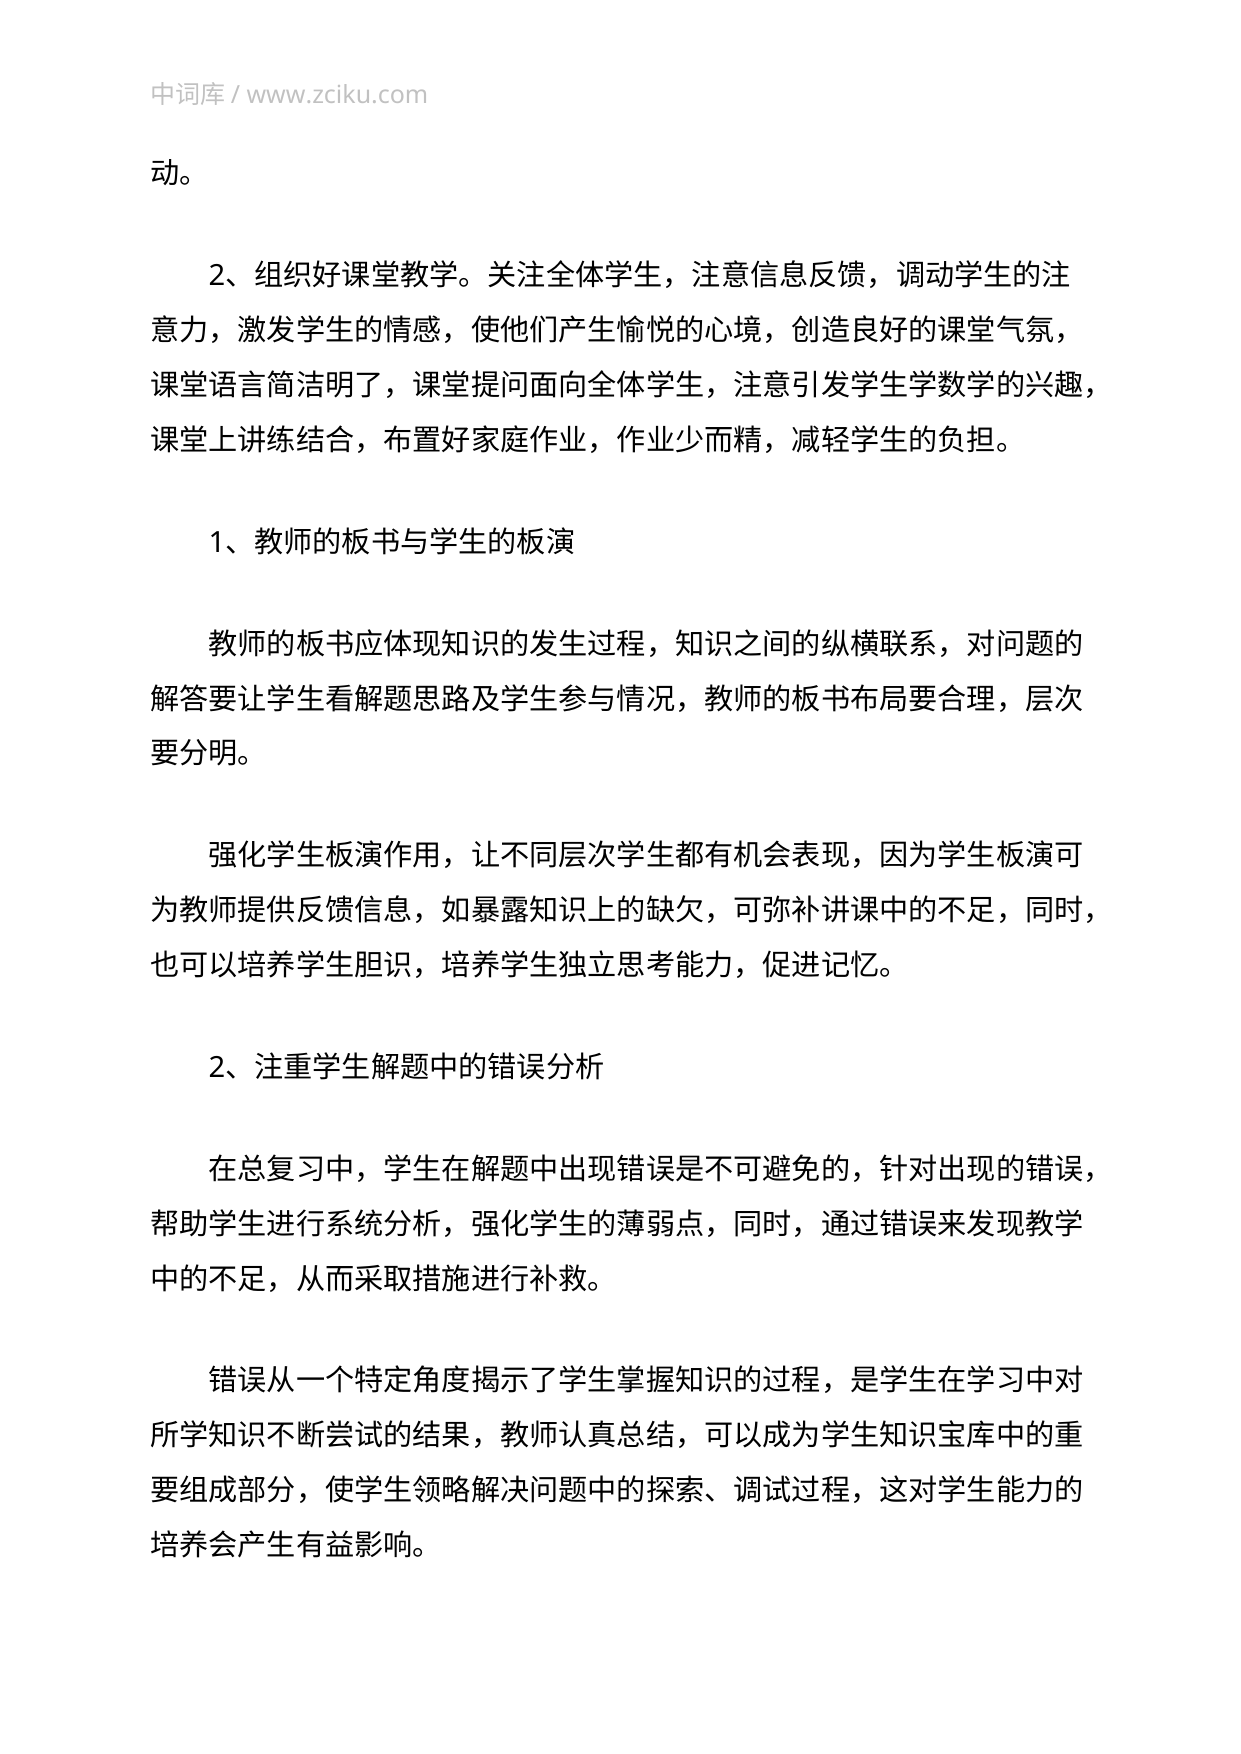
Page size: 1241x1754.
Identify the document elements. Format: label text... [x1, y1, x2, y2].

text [150, 150, 1090, 192]
text 2、注重学生解题中的错误分析 [150, 1043, 1090, 1086]
text 1、教师的板书与学生的板演 [150, 518, 1090, 561]
text 教师的板书应体现知识的发生过程，知识之间的纵横联系，对问题的解答要让学生看解题思路及学生参与情况，教师的板书布局要合理，层次要分明。 [150, 620, 1090, 772]
text 2、组织好课堂教学。关注全体学生，注意信息反馈，调动学生的注意力，激发学生的情感，使他们产生愉悦的心境，创造良好的课堂气氛，课堂语言简洁明了，课堂提问面向全体学生，注意引发学生学数学的兴趣，课堂上讲练结合，布置好家庭作业，作业少而精，减轻学生的负担。 [150, 252, 1090, 459]
text 在总复习中，学生在解题中出现错误是不可避免的，针对出现的错误，帮助学生进行系统分析，强化学生的薄弱点，同时，通过错误来发现教学中的不足，从而采取措施进行补救。 [150, 1145, 1090, 1297]
text 强化学生板演作用，让不同层次学生都有机会表现，因为学生板演可为教师提供反馈信息，如暴露知识上的缺欠，可弥补讲课中的不足，同时，也可以培养学生胆识，培养学生独立思考能力，促进记忆。 [150, 832, 1090, 984]
text 错误从一个特定角度揭示了学生掌握知识的过程，是学生在学习中对所学知识不断尝试的结果，教师认真总结，可以成为学生知识宝库中的重要组成部分，使学生领略解决问题中的探索、调试过程，这对学生能力的培养会产生有益影响。 [150, 1357, 1090, 1564]
